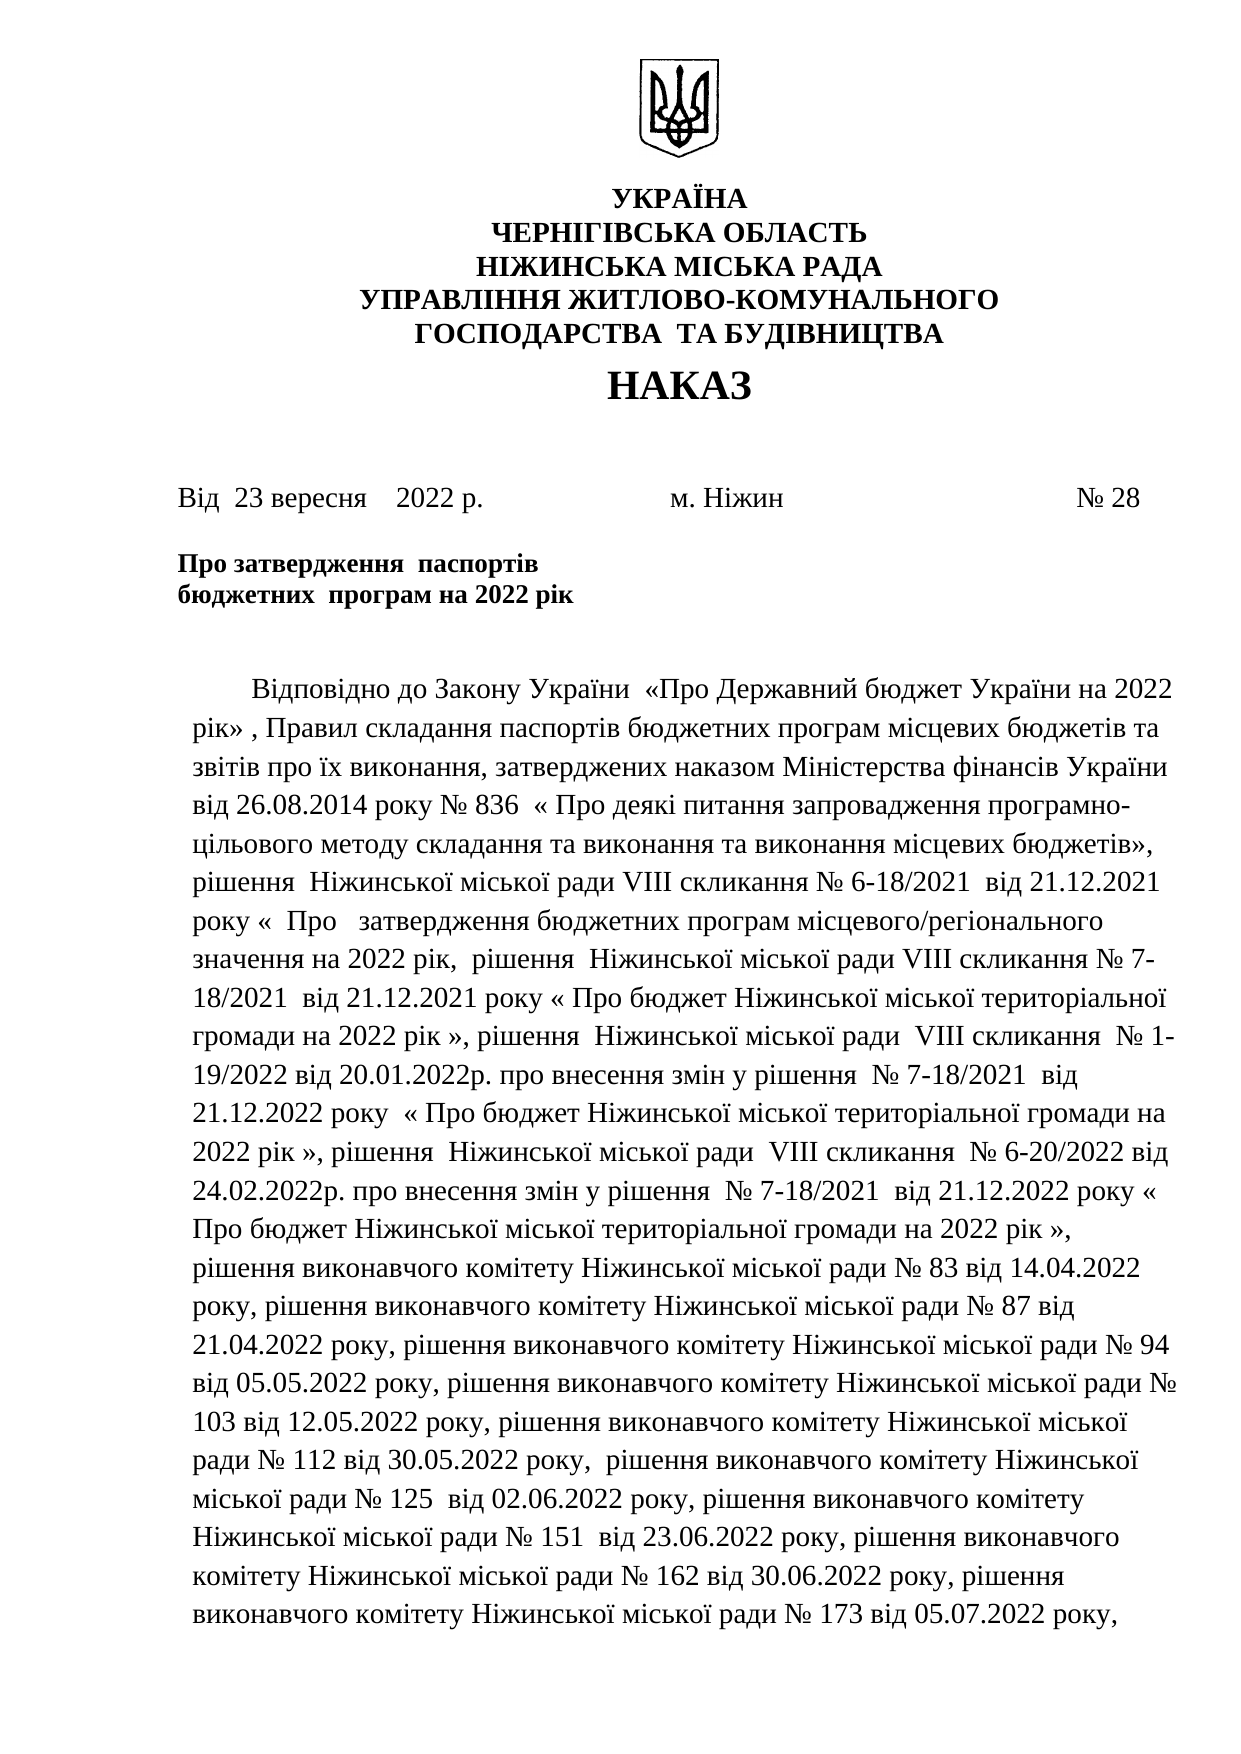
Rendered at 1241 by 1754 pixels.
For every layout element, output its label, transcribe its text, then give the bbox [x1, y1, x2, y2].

text Про затвердження паспортів [177, 547, 1181, 578]
text бюджетних програм на 2022 рік [177, 578, 1181, 609]
text УКРАЇНА [177, 182, 1181, 215]
text НІЖИНСЬКА МІСЬКА РАДА [177, 249, 1181, 282]
text Від 23 вересня 2022 р. м. Ніжин № 28 [177, 480, 1181, 513]
text УПРАВЛІННЯ ЖИТЛОВО-КОМУНАЛЬНОГО [177, 282, 1181, 316]
text ГОСПОДАРСТВА ТА БУДІВНИЦТВА [177, 316, 1181, 349]
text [177, 672, 1181, 1630]
text НАКАЗ [177, 360, 1181, 408]
picture [639, 59, 719, 158]
text ЧЕРНІГІВСЬКА ОБЛАСТЬ [177, 215, 1181, 249]
